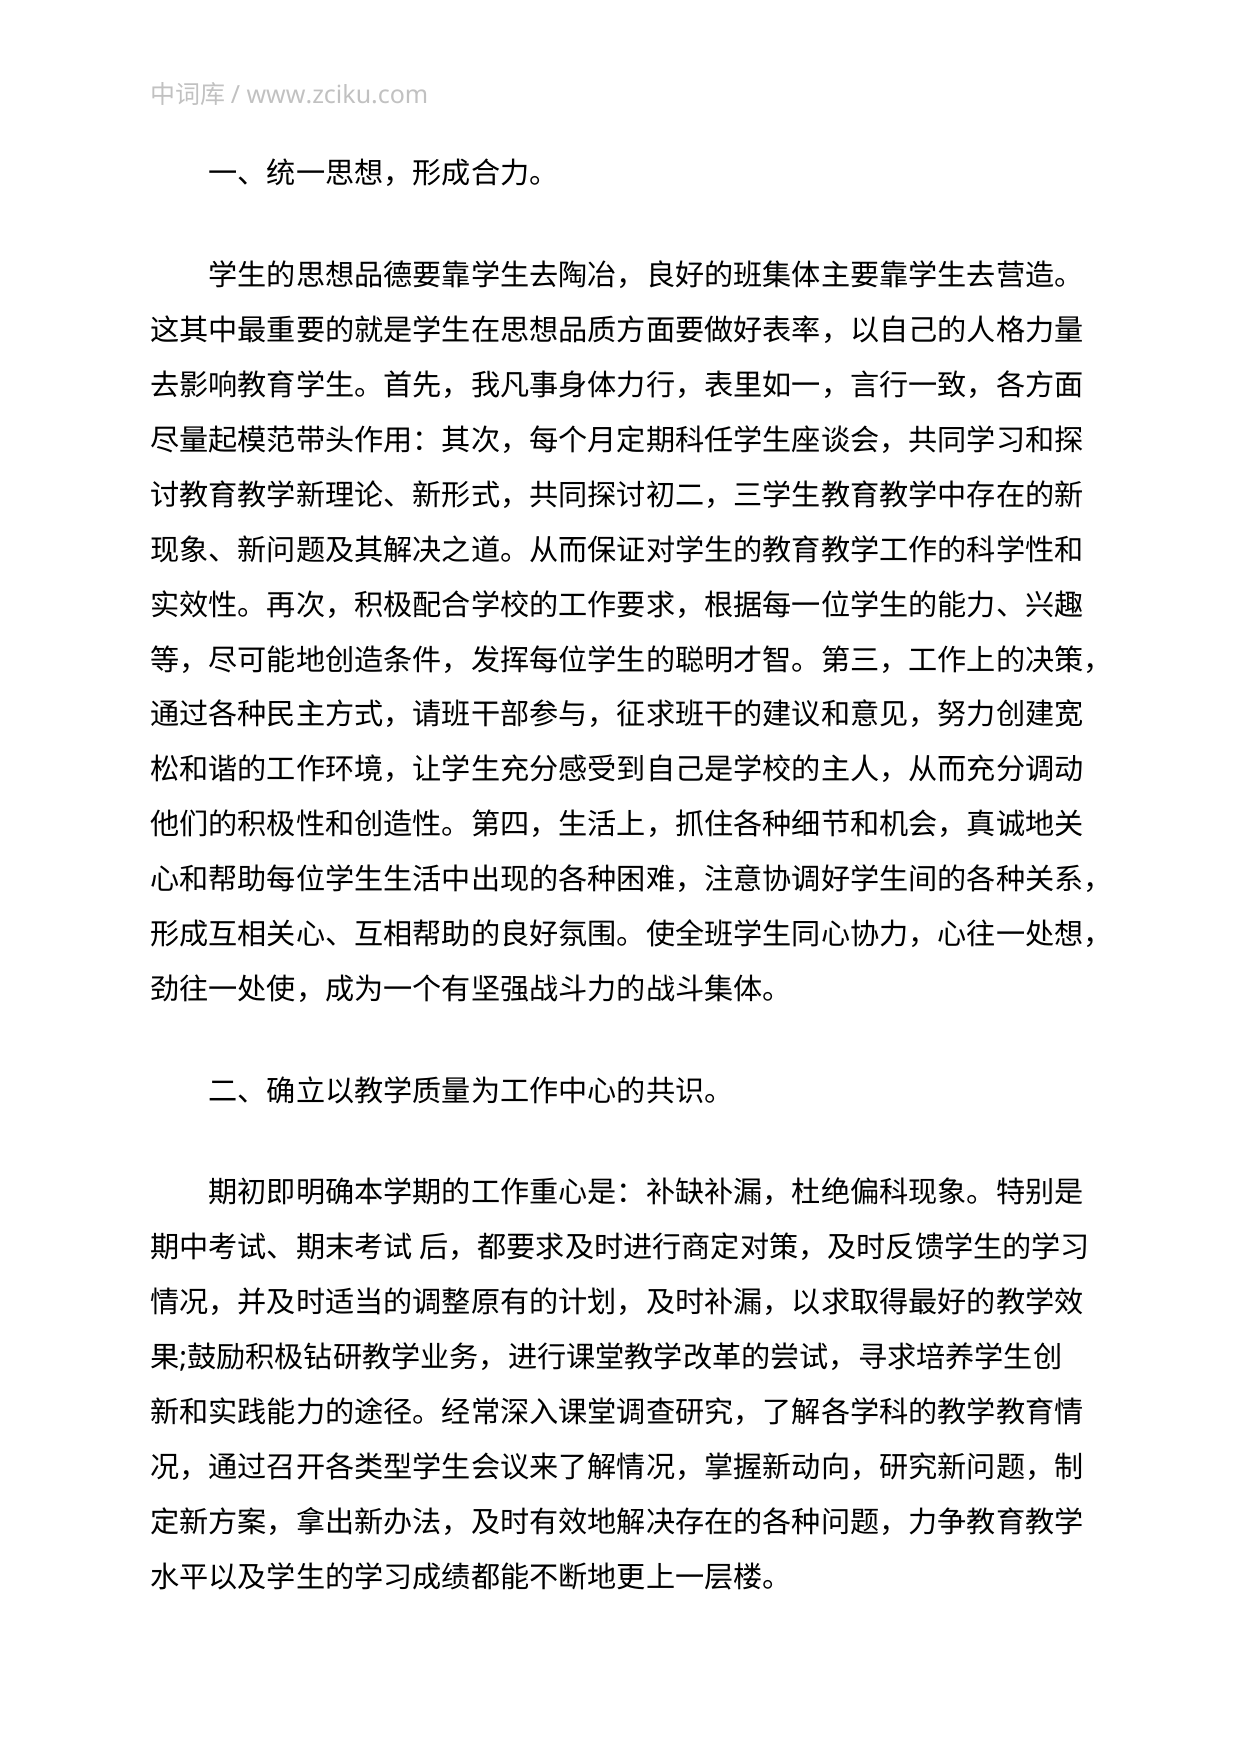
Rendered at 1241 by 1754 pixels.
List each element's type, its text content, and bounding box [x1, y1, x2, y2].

text 期初即明确本学期的工作重心是：补缺补漏，杜绝偏科现象。特别是 期中考试、期末考试 后，都要求及时进行商定对策，及时反馈学生的学习情况，并及时适当的调整原有的计划，及时补漏，以求取得最好的教学效果;鼓励积极钻研教学业务，进行课堂教学改革的尝试，寻求培养学生创新和实践能力的途径。经常深入课堂调查研究，了解各学科的教学教育情况，通过召开各类型学生会议来了解情况，掌握新动向，研究新问题，制定新方案，拿出新办法，及时有效地解决存在的各种问题，力争教育教学水平以及学生的学习成绩都能不断地更上一层楼。 [150, 1169, 1090, 1596]
text 学生的思想品德要靠学生去陶冶，良好的班集体主要靠学生去营造。这其中最重要的就是学生在思想品质方面要做好表率，以自己的人格力量去影响教育学生。首先，我凡事身体力行，表里如一，言行一致，各方面尽量起模范带头作用：其次，每个月定期科任学生座谈会，共同学习和探讨教育教学新理论、新形式，共同探讨初二，三学生教育教学中存在的新现象、新问题及其解决之道。从而保证对学生的教育教学工作的科学性和实效性。再次，积极配合学校的工作要求，根据每一位学生的能力、兴趣等，尽可能地创造条件，发挥每位学生的聪明才智。第三，工作上的决策，通过各种民主方式，请班干部参与，征求班干的建议和意见，努力创建宽松和谐的工作环境，让学生充分感受到自己是学校的主人，从而充分调动他们的积极性和创造性。第四，生活上，抓住各种细节和机会，真诚地关心和帮助每位学生生活中出现的各种困难，注意协调好学生间的各种关系，形成互相关心、互相帮助的良好氛围。使全班学生同心协力，心往一处想，劲往一处使，成为一个有坚强战斗力的战斗集体。 [150, 252, 1090, 1008]
text 一、统一思想，形成合力。 [150, 150, 1090, 192]
text 二、确立以教学质量为工作中心的共识。 [150, 1067, 1090, 1109]
